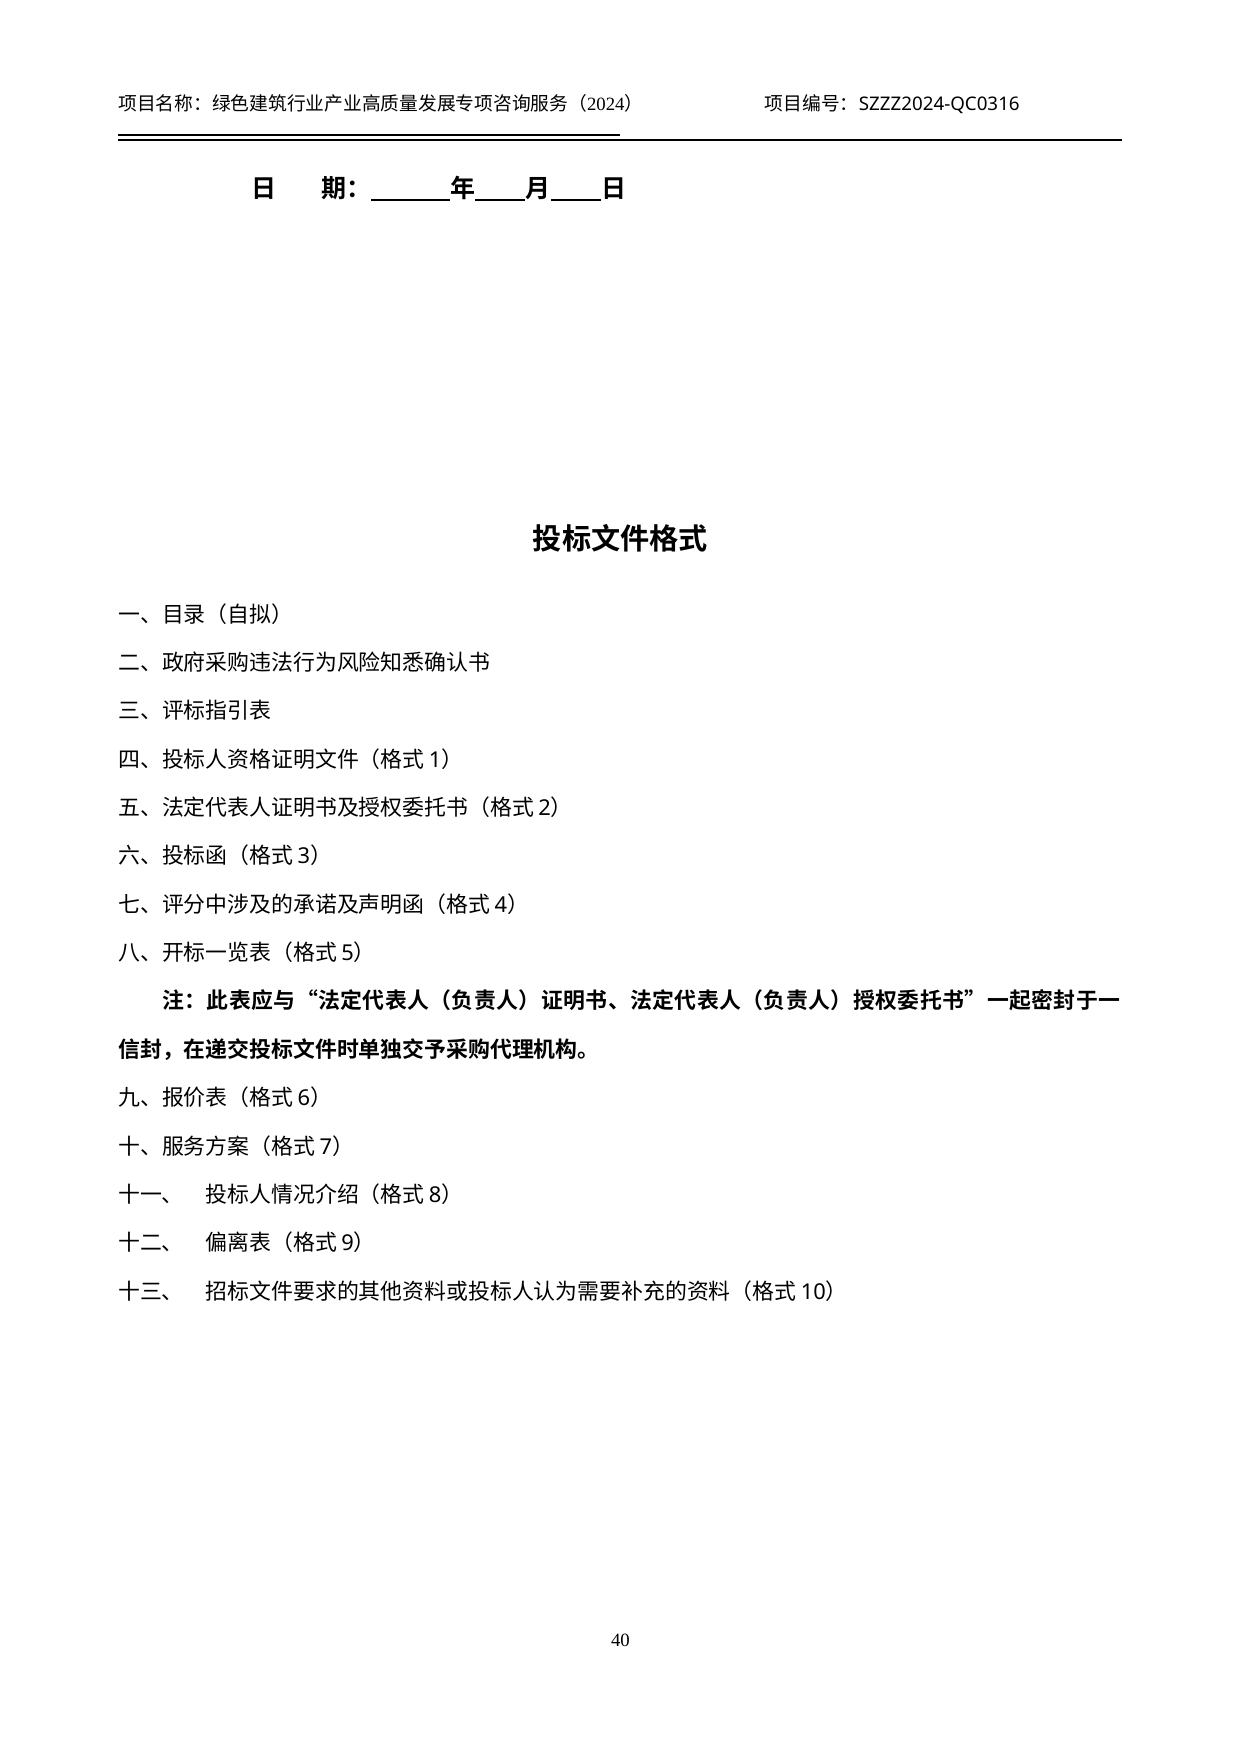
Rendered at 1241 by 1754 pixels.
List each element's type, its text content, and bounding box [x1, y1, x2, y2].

list 招标文件要求的其他资料或投标人认为需要补充的资料（格式10） [118, 1273, 1122, 1306]
list 报价表（格式6） [118, 1080, 1122, 1112]
list 开标一览表（格式5） [118, 934, 1122, 967]
list 投标人资格证明文件（格式1） [118, 741, 1122, 774]
text 日 期： 年 月 日 [118, 154, 1122, 219]
text 注：此表应与“法定代表人（负责人）证明书、法定代表人（负责人）授权委托书”一起密封于一信封，在递交投标文件时单独交予采购代理机构。 [118, 983, 1122, 1064]
list 政府采购违法行为风险知悉确认书 [118, 644, 1122, 677]
list 评分中涉及的承诺及声明函（格式4） [118, 886, 1122, 919]
subtitle 投标文件格式 [118, 504, 1122, 569]
list 偏离表（格式9） [118, 1225, 1122, 1257]
list 投标人情况介绍（格式8） [118, 1177, 1122, 1209]
list 评标指引表 [118, 693, 1122, 725]
list 服务方案（格式7） [118, 1128, 1122, 1161]
list 法定代表人证明书及授权委托书（格式2） [118, 789, 1122, 822]
list 投标函（格式3） [118, 838, 1122, 870]
list 目录（自拟） [118, 596, 1122, 629]
